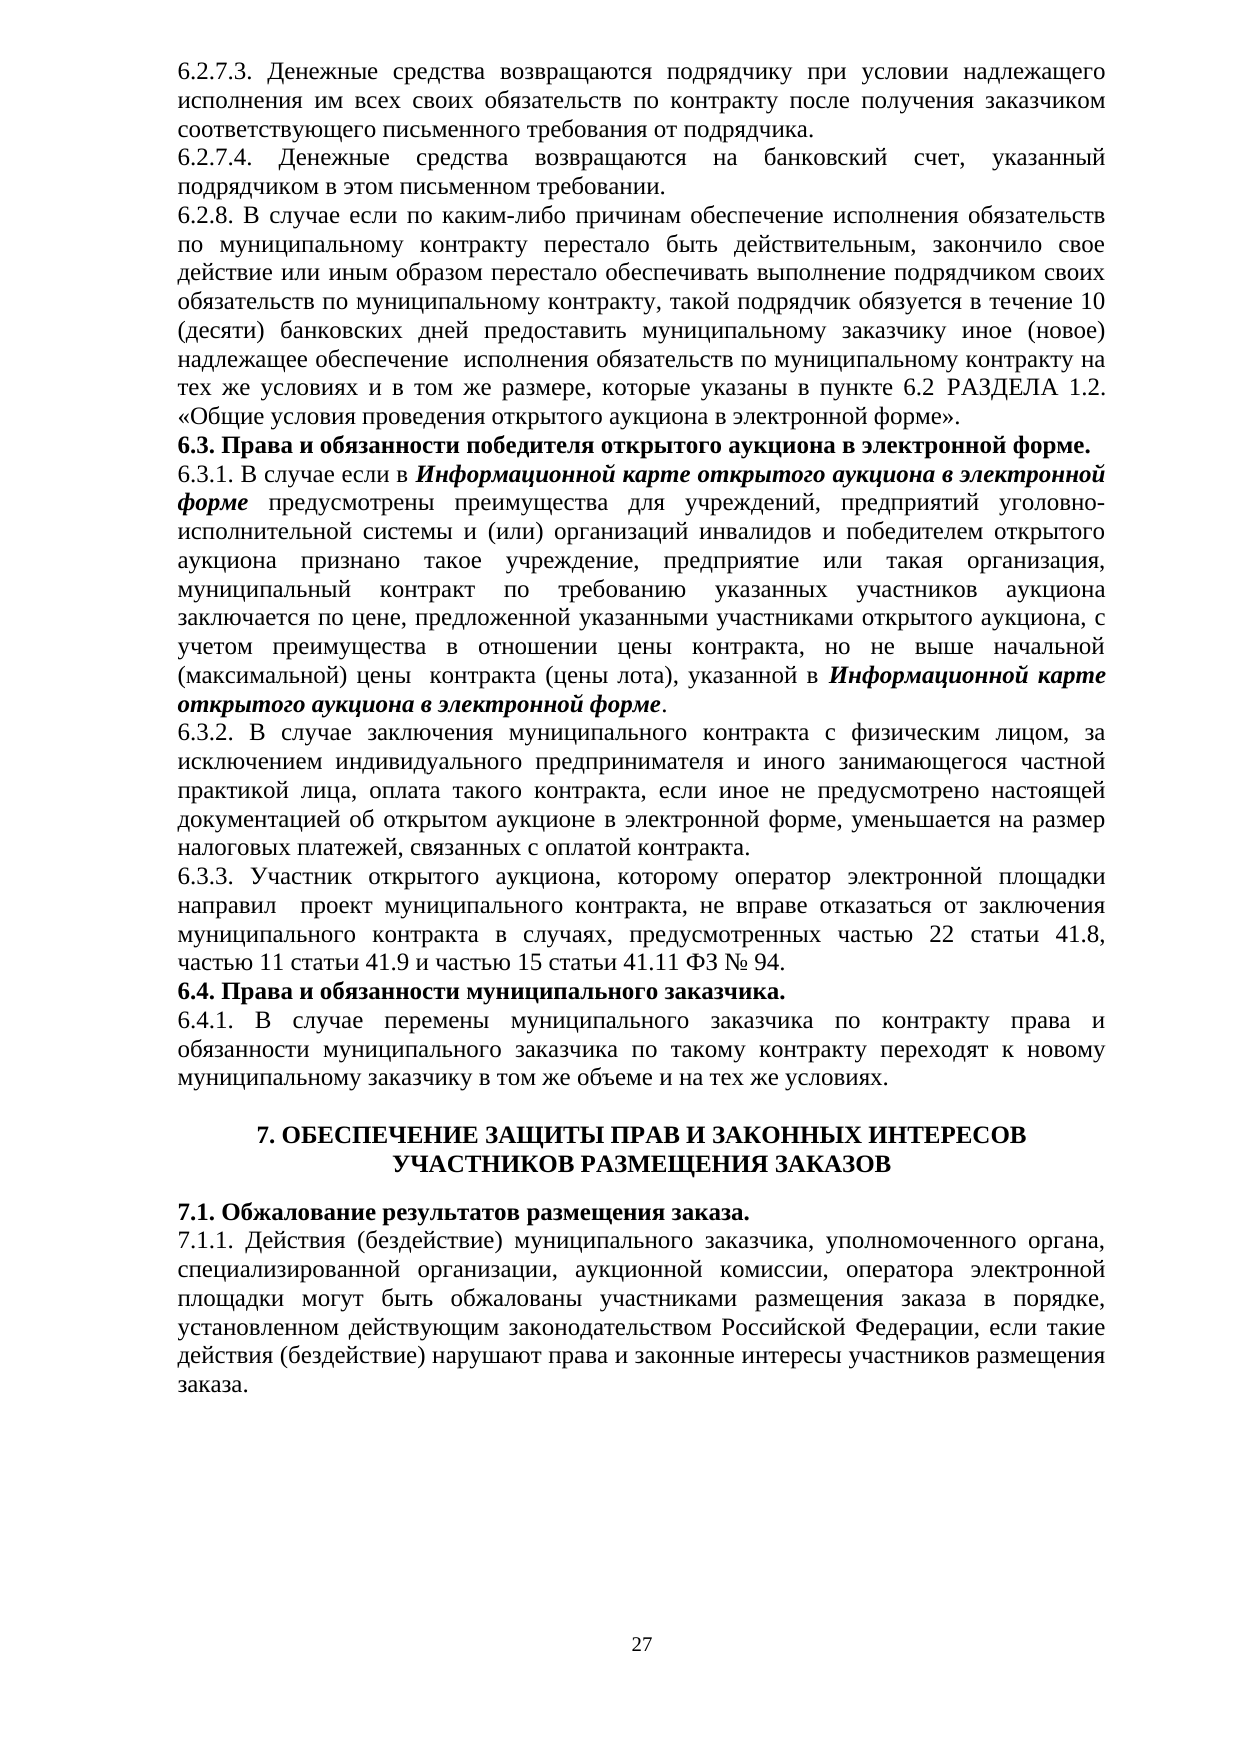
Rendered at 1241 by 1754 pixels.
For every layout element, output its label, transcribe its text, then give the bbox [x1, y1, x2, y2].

text 6.2.8. В случае если по каким-либо причинам обеспечение исполнения обязательств по муниципальному контракту перестало быть действительным, закончило свое действие или иным образом перестало обеспечивать выполнение подрядчиком своих обязательств по муниципальному контракту, такой подрядчик обязуется в течение 10 (десяти) банковских дней предоставить муниципальному заказчику иное (новое) надлежащее обеспечение исполнения обязательств по муниципальному контракту на тех же условиях и в том же размере, которые указаны в пункте 6.2 Раздела 1.2. «Общие условия проведения открытого аукциона в электронной форме». [177, 200, 1106, 430]
text 7.1.1. Действия (бездействие) муниципального заказчика, уполномоченного органа, специализированной организации, аукционной комиссии, оператора электронной площадки могут быть обжалованы участниками размещения заказа в порядке, установленном действующим законодательством Российской Федерации, если такие действия (бездействие) нарушают права и законные интересы участников размещения заказа. [177, 1225, 1106, 1398]
text УЧАСТНИКОВ РАЗМЕЩЕНИЯ ЗАКАЗОВ [177, 1149, 1106, 1177]
text 6.4.1. В случае перемены муниципального заказчика по контракту права и обязанности муниципального заказчика по такому контракту переходят к новому муниципальному заказчику в том же объеме и на тех же условиях. [177, 1005, 1106, 1091]
text 6.3.3. Участник открытого аукциона, которому оператор электронной площадки направил проект муниципального контракта, не вправе отказаться от заключения муниципального контракта в случаях, предусмотренных частью 22 статьи 41.8, частью 11 статьи 41.9 и частью 15 статьи 41.11 ФЗ № 94. [177, 861, 1106, 976]
text 6.3.2. В случае заключения муниципального контракта с физическим лицом, за исключением индивидуального предпринимателя и иного занимающегося частной практикой лица, оплата такого контракта, если иное не предусмотрено настоящей документацией об открытом аукционе в электронной форме, уменьшается на размер налоговых платежей, связанных с оплатой контракта. [177, 717, 1106, 861]
text 7. ОБЕСПЕЧЕНИЕ ЗАЩИТЫ ПРАВ И ЗАКОННЫХ ИНТЕРЕСОВ [177, 1120, 1106, 1149]
text 7.1. Обжалование результатов размещения заказа. [177, 1197, 1106, 1225]
list 6.2.7.4. Денежные средства возвращаются на банковский счет, указанный подрядчиком в этом письменном требовании. [177, 142, 1106, 200]
text 6.4. Права и обязанности муниципального заказчика. [177, 976, 1106, 1005]
text 6.3. Права и обязанности победителя открытого аукциона в электронной форме. [177, 430, 1106, 459]
text 6.3.1. В случае если в Информационной карте открытого аукциона в электронной форме предусмотрены преимущества для учреждений, предприятий уголовно-исполнительной системы и (или) организаций инвалидов и победителем открытого аукциона признано такое учреждение, предприятие или такая организация, муниципальный контракт по требованию указанных участников аукциона заключается по цене, предложенной указанными участниками открытого аукциона, с учетом преимущества в отношении цены контракта, но не выше начальной (максимальной) цены контракта (цены лота), указанной в Информационной карте открытого аукциона в электронной форме. [177, 459, 1106, 717]
list 6.2.7.3. Денежные средства возвращаются подрядчику при условии надлежащего исполнения им всех своих обязательств по контракту после получения заказчиком соответствующего письменного требования от подрядчика. [177, 56, 1106, 142]
